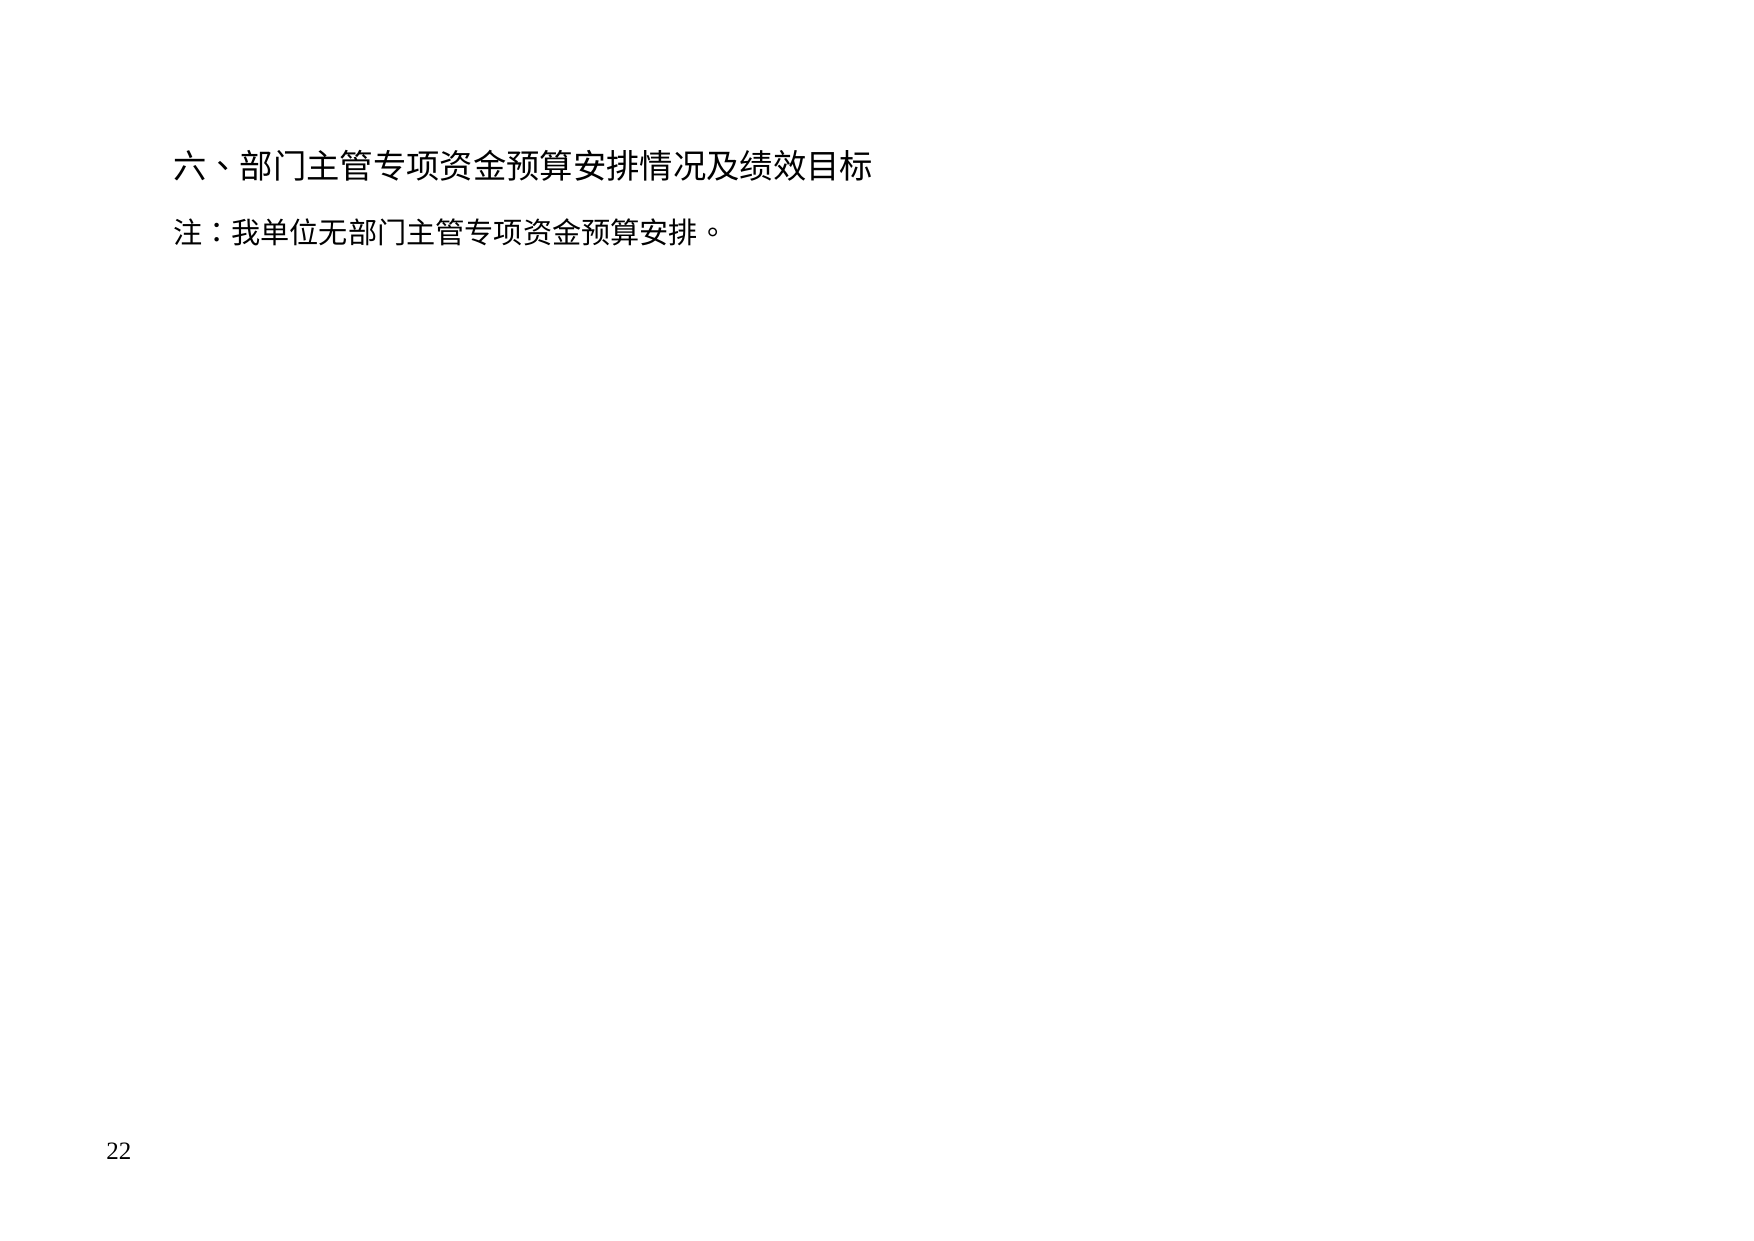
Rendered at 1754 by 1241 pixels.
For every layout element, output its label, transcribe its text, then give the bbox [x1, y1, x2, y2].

text 六、部门主管专项资金预算安排情况及绩效目标 [106, 143, 1648, 188]
text 注：我单位无部门主管专项资金预算安排。 [106, 212, 1648, 252]
